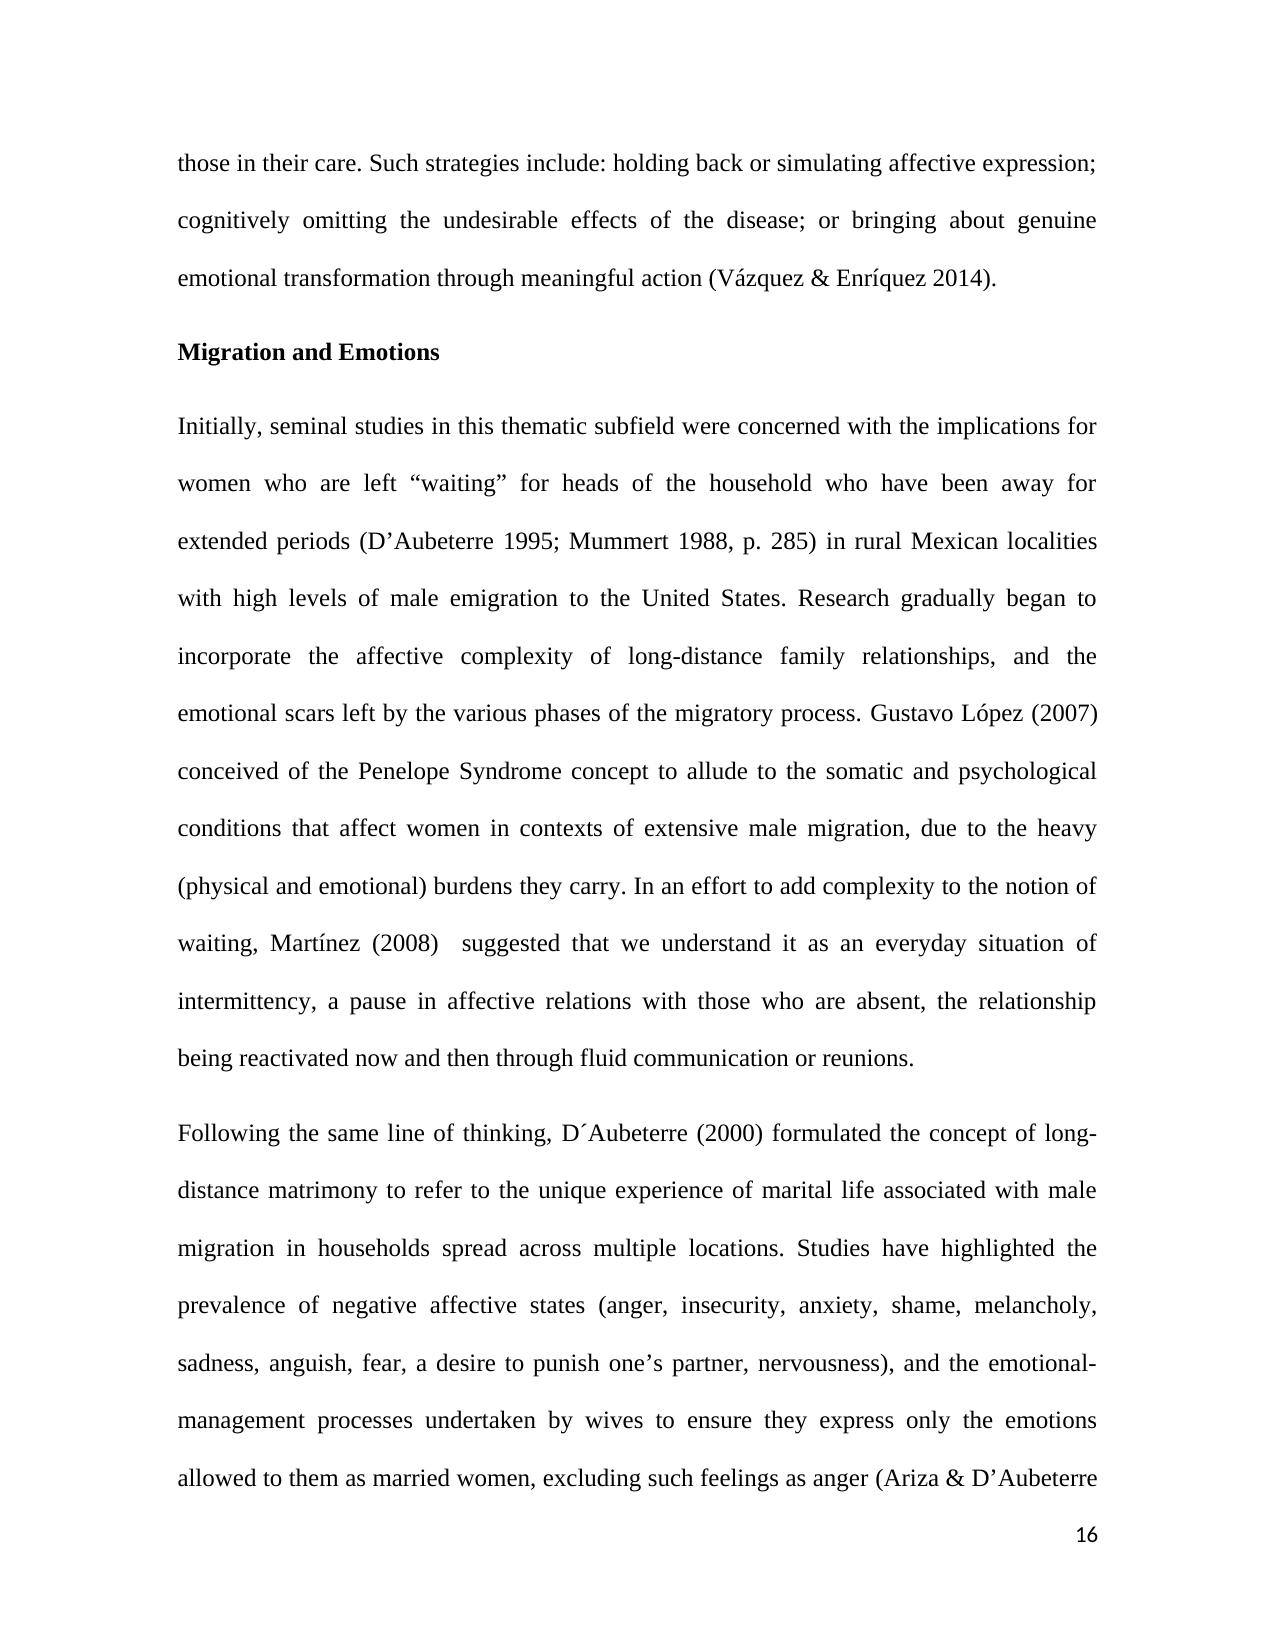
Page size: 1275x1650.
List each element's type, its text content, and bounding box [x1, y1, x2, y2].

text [177, 148, 1098, 291]
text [177, 1118, 1098, 1491]
text Migration and Emotions [177, 337, 1098, 366]
text Initially, seminal studies in this thematic subfield were concerned with the implications for women who are left “waiting” for heads of the household who have been away for extended periods (D’Aubeterre 1995; Mummert 1988, p. 285) in rural Mexican localities with high levels of male emigration to the United States. Research gradually began to incorporate the affective complexity of long-distance family relationships, and the emotional scars left by the various phases of the migratory process. Gustavo López (2007) conceived of the Penelope Syndrome concept to allude to the somatic and psychological conditions that affect women in contexts of extensive male migration, due to the heavy (physical and emotional) burdens they carry. In an effort to add complexity to the notion of waiting, Martínez (2008) suggested that we understand it as an everyday situation of intermittency, a pause in affective relations with those who are absent, the relationship being reactivated now and then through fluid communication or reunions. [177, 411, 1098, 1072]
